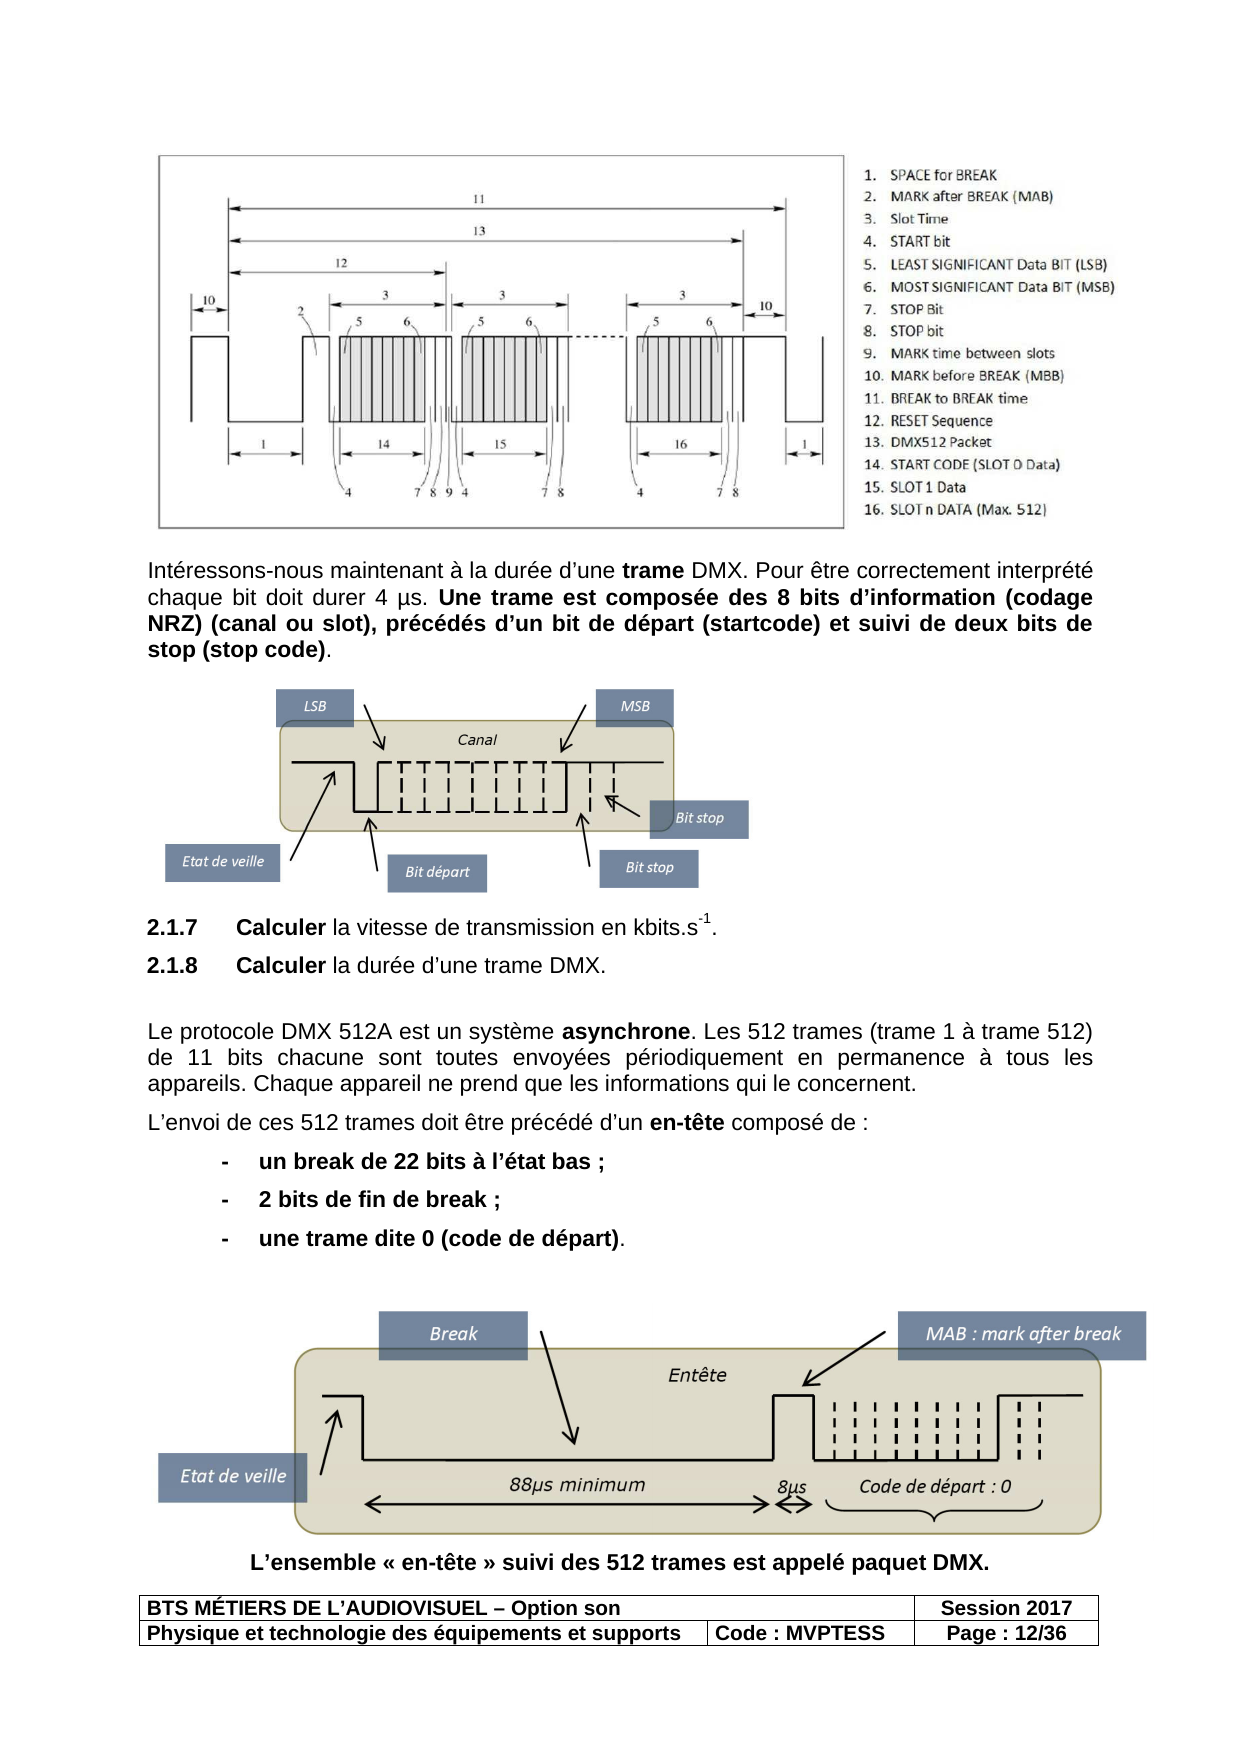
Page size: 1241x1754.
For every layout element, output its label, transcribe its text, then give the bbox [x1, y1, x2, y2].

list 2 bits de fin de break ; [221, 1186, 1167, 1213]
text Le protocole DMX 512A est un système asynchrone. Les 512 trames (trame 1 à trame 512) de 11 bits chacune sont toutes envoyées périodiquement en permanence à tous les appareils. Chaque appareil ne prend que les informations qui le concernent. [147, 1018, 1094, 1097]
table_cell Code : MVPTESS [708, 1621, 914, 1645]
subtitle un break de 22 bits à l’état bas ; [221, 1148, 1167, 1174]
table_cell Physique et technologie des équipements et supports [140, 1621, 707, 1645]
picture [151, 1303, 1154, 1541]
table_cell Page : 12/36 [915, 1621, 1098, 1645]
table_header BTS MÉTIERS DE L’AUDIOVISUEL – Option son [140, 1596, 914, 1620]
picture [150, 147, 1140, 544]
list une trame dite 0 (code de départ). [221, 1225, 1167, 1252]
text L’envoi de ces 512 trames doit être précédé d’un en-tête composé de : [147, 1109, 1167, 1135]
picture [151, 675, 762, 904]
text Intéressons-nous maintenant à la durée d’une trame DMX. Pour être correctement interprété chaque bit doit durer 4 µs. Une trame est composée des 8 bits d’information (codage NRZ) (canal ou slot), précédés d’un bit de départ (startcode) et suivi de deux bits de stop (stop code). [147, 557, 1094, 662]
list Calculer la durée d’une trame DMX. [147, 952, 1167, 979]
table_header Session 2017 [915, 1596, 1098, 1620]
